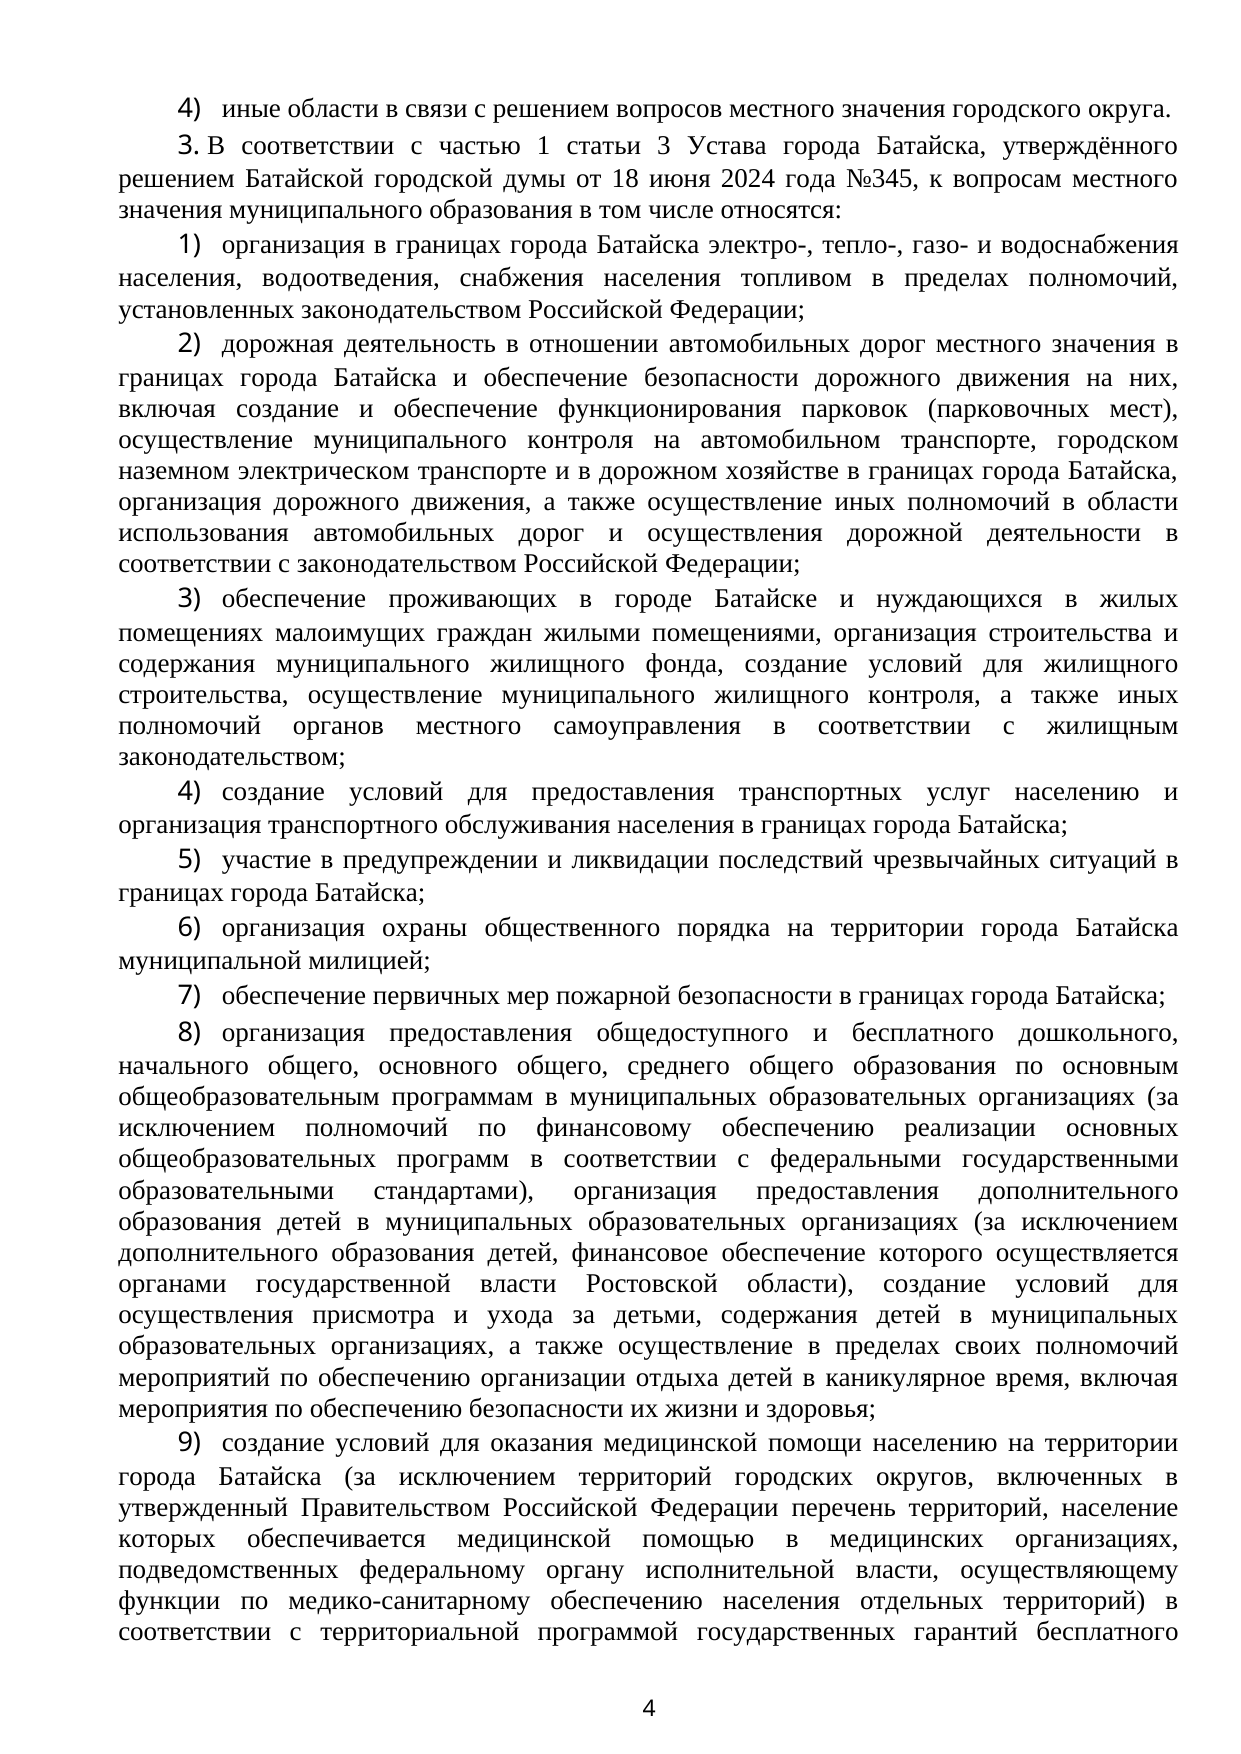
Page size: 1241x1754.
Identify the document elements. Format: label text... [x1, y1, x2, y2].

list иные области в связи с решением вопросов местного значения городского округа. [118, 89, 1180, 126]
list В соответствии с частью 1 статьи 3 Устава города Батайска, утверждённого решением Батайской городской думы от 18 июня 2024 года №345, к вопросам местного значения муниципального образования в том числе относятся: [118, 126, 1180, 225]
list организация в границах города Батайска электро-, тепло-, газо- и водоснабжения населения, водоотведения, снабжения населения топливом в пределах полномочий, установленных законодательством Российской Федерации; [118, 225, 1180, 324]
list обеспечение проживающих в городе Батайске и нуждающихся в жилых помещениях малоимущих граждан жилыми помещениями, организация строительства и содержания муниципального жилищного фонда, создание условий для жилищного строительства, осуществление муниципального жилищного контроля, а также иных полномочий органов местного самоуправления в соответствии с жилищным законодательством; [118, 579, 1180, 771]
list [118, 1423, 1180, 1647]
list дорожная деятельность в отношении автомобильных дорог местного значения в границах города Батайска и обеспечение безопасности дорожного движения на них, включая создание и обеспечение функционирования парковок (парковочных мест), осуществление муниципального контроля на автомобильном транспорте, городском наземном электрическом транспорте и в дорожном хозяйстве в границах города Батайска, организация дорожного движения, а также осуществление иных полномочий в области использования автомобильных дорог и осуществления дорожной деятельности в соответствии с законодательством Российской Федерации; [118, 324, 1180, 579]
list участие в предупреждении и ликвидации последствий чрезвычайных ситуаций в границах города Батайска; [118, 839, 1180, 907]
list организация охраны общественного порядка на территории города Батайска муниципальной милицией; [118, 907, 1180, 975]
list создание условий для предоставления транспортных услуг населению и организация транспортного обслуживания населения в границах города Батайска; [118, 771, 1180, 839]
list организация предоставления общедоступного и бесплатного дошкольного, начального общего, основного общего, среднего общего образования по основным общеобразовательным программам в муниципальных образовательных организациях (за исключением полномочий по финансовому обеспечению реализации основных общеобразовательных программ в соответствии с федеральными государственными образовательными стандартами), организация предоставления дополнительного образования детей в муниципальных образовательных организациях (за исключением дополнительного образования детей, финансовое обеспечение которого осуществляется органами государственной власти Ростовской области), создание условий для осуществления присмотра и ухода за детьми, содержания детей в муниципальных образовательных организациях, а также осуществление в пределах своих полномочий мероприятий по обеспечению организации отдыха детей в каникулярное время, включая мероприятия по обеспечению безопасности их жизни и здоровья; [118, 1012, 1180, 1423]
list обеспечение первичных мер пожарной безопасности в границах города Батайска; [118, 975, 1180, 1012]
